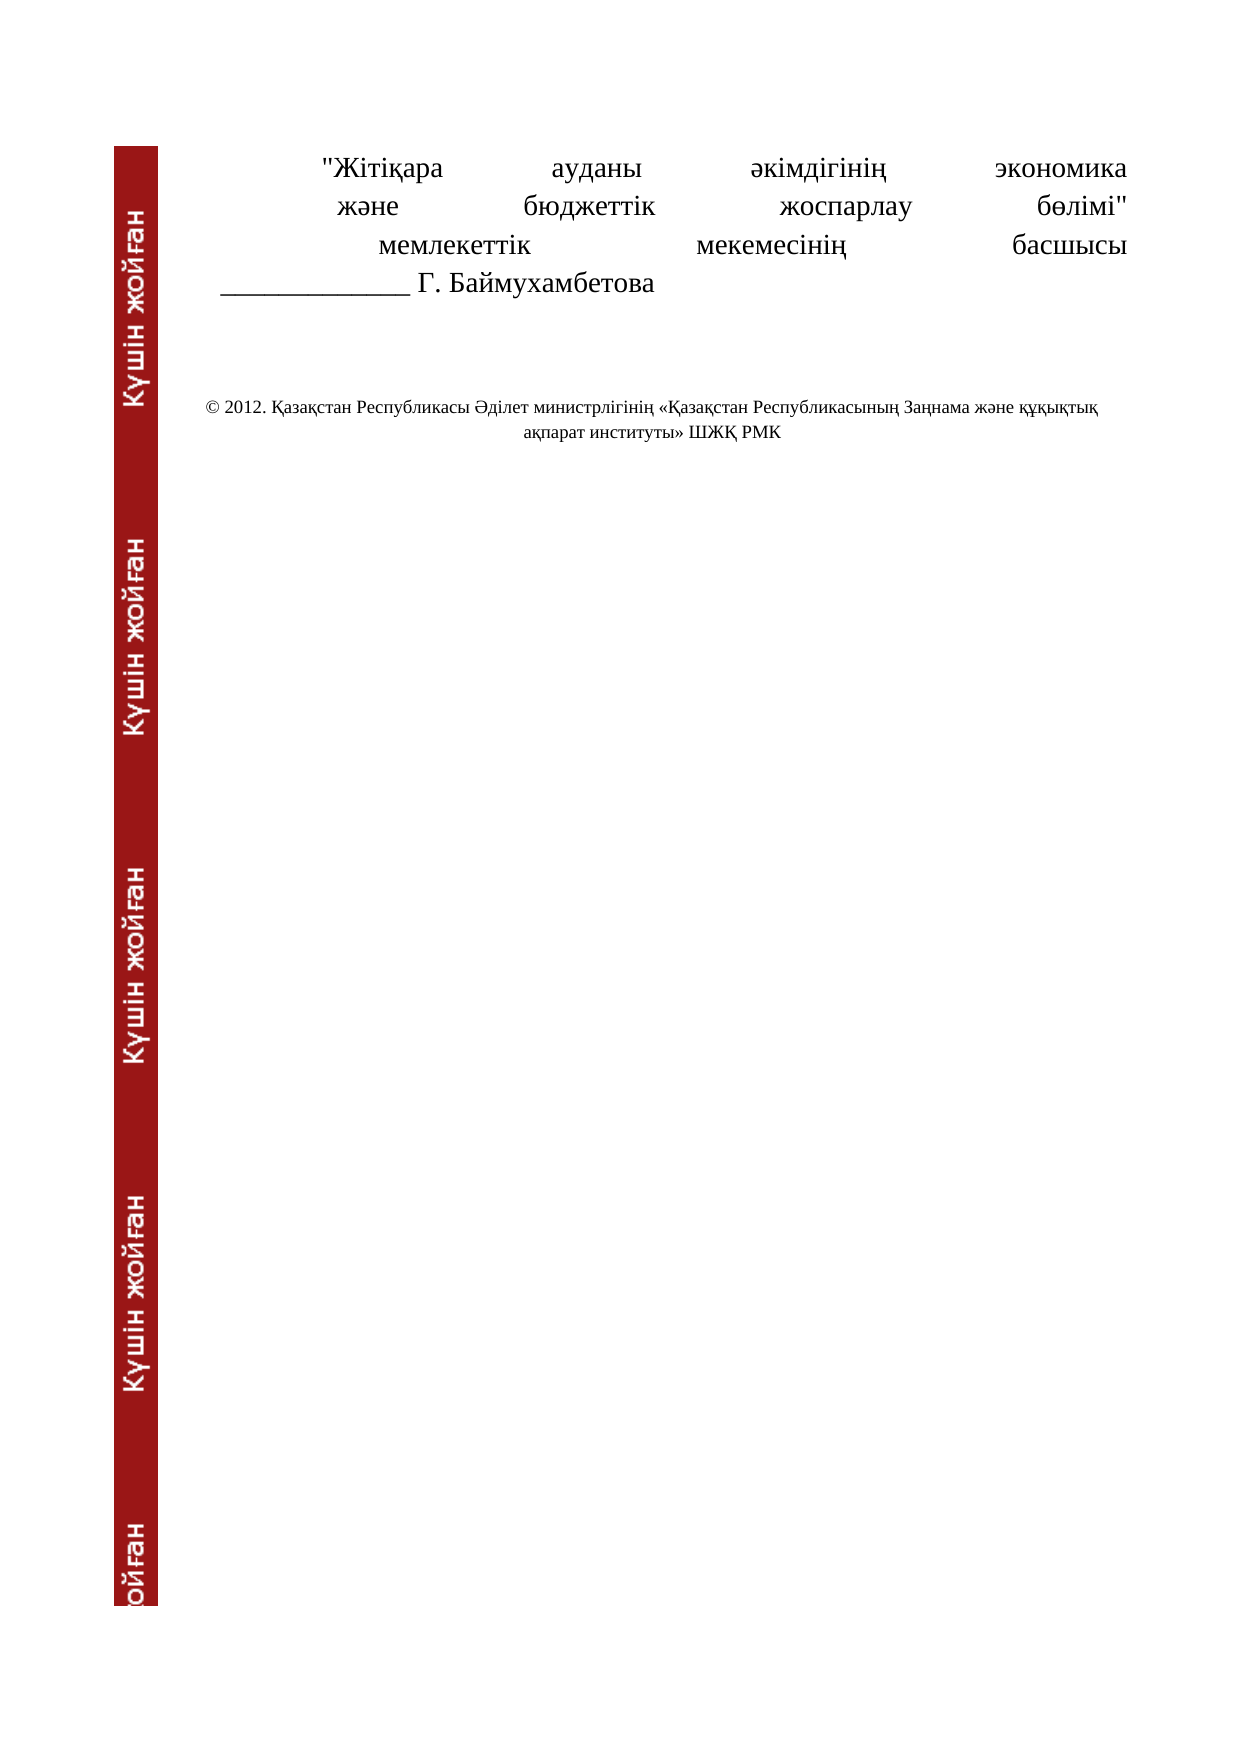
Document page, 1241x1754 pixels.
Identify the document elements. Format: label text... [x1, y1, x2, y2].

text © 2012. Қазақстан Республикасы Әділет министрлігінің «Қазақстан Республикасының Заңнама және құқықтық ақпарат институты» ШЖҚ РМК [112, 396, 1128, 442]
text "Жітіқара ауданы әкімдігінің экономика және бюджеттік жоспарлау бөлімі" мемлекеттік мекемесінің басшысы _____________ Г. Баймухамбетова [112, 150, 1128, 299]
picture [114, 299, 158, 396]
picture [114, 146, 158, 150]
picture [114, 442, 158, 1606]
